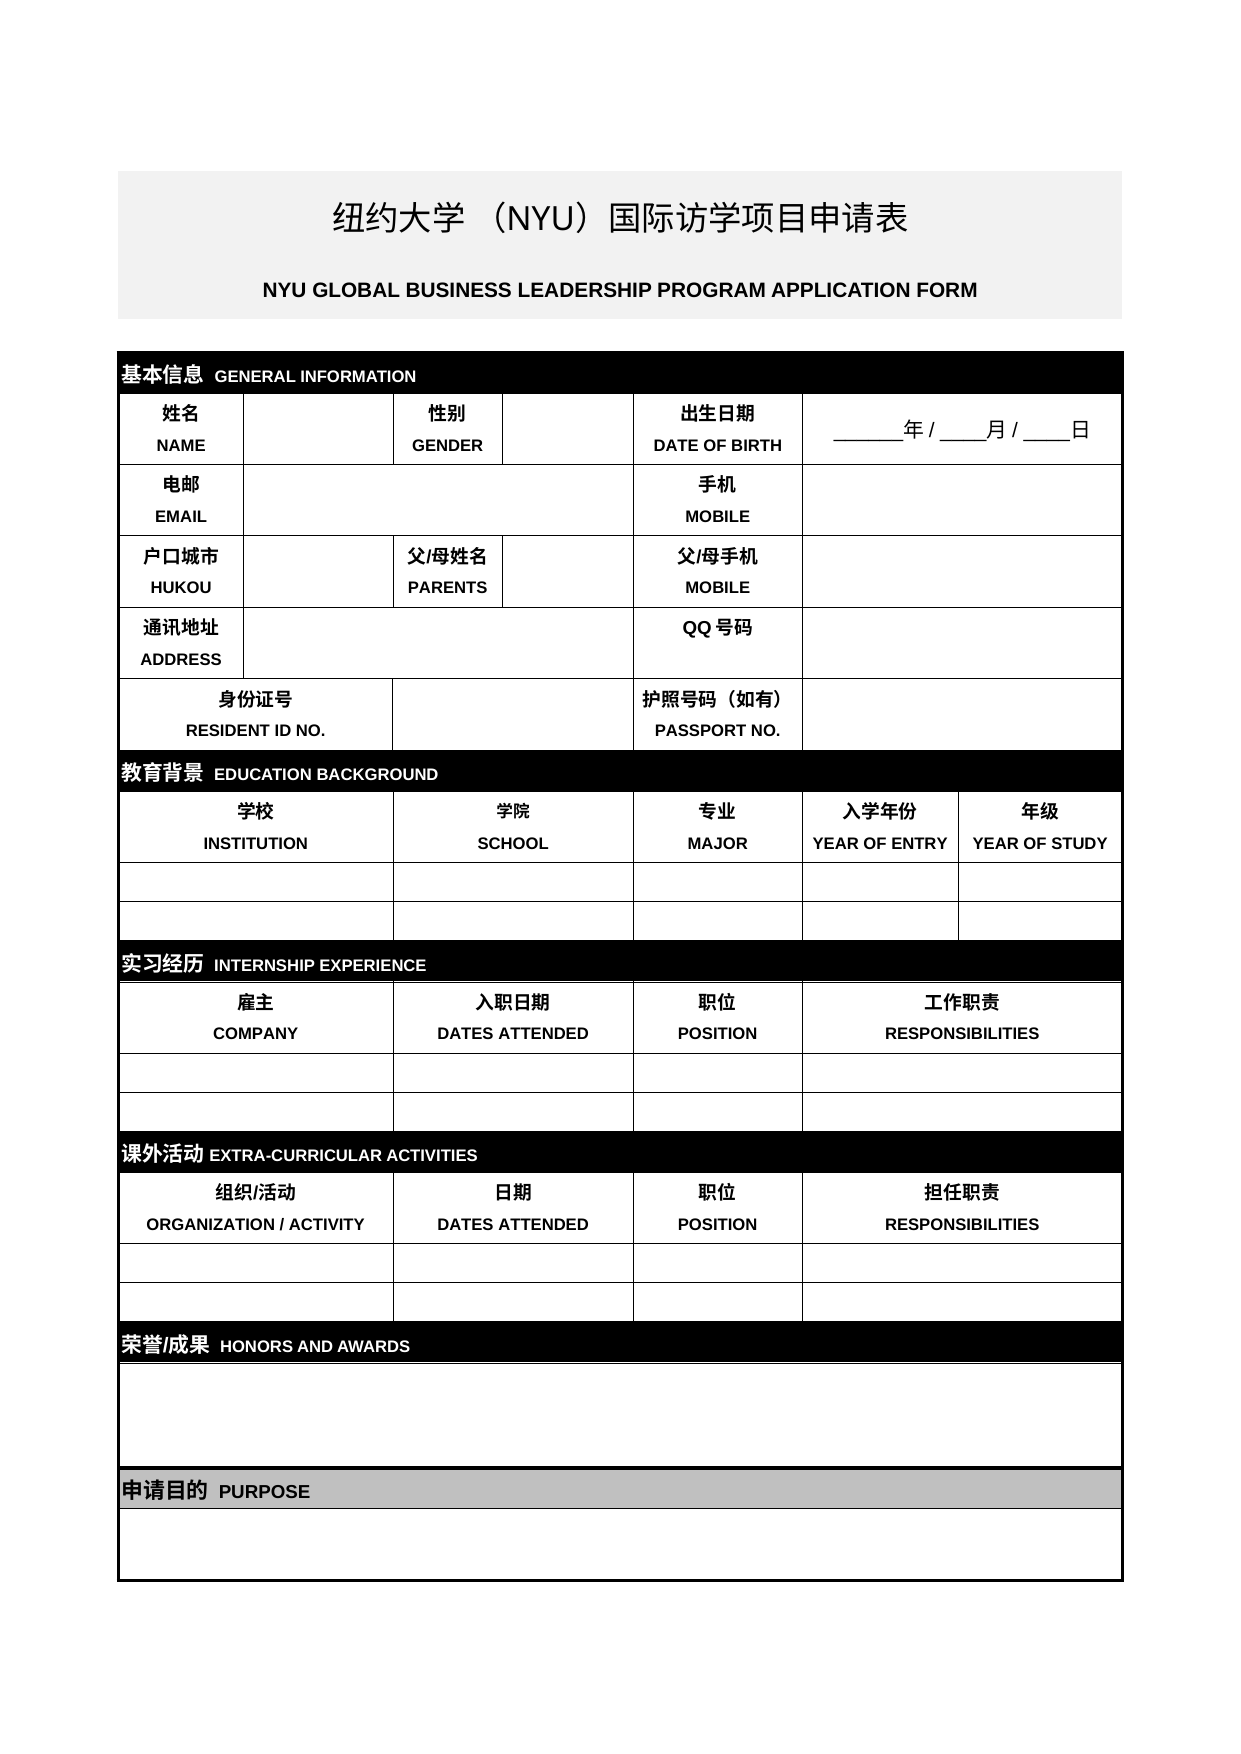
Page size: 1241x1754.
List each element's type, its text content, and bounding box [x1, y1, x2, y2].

table_cell 年级 YEAR OF STUDY [959, 792, 1121, 862]
table_cell [634, 1244, 802, 1282]
table_cell [803, 1244, 1121, 1282]
table_cell [394, 863, 633, 901]
table_cell [803, 863, 958, 901]
table_cell 申请目的 PURPOSE [120, 1470, 1121, 1508]
table_cell [803, 1283, 1121, 1321]
table_cell [959, 863, 1121, 901]
table_cell NYU Global Business Leadership Program Application Form [118, 261, 1122, 319]
table_cell [244, 465, 633, 535]
table_cell 荣誉/成果 HONORS AND AWARDS [120, 1324, 1121, 1362]
table_cell 课外活动 EXTRA-CURRICULAR ACTIVITIES [120, 1134, 1121, 1172]
table_cell 电邮 EMAIL [120, 465, 243, 535]
table_cell 入学年份 YEAR OF ENTRY [803, 792, 958, 862]
table_cell 职位 POSITION [634, 1173, 802, 1243]
table_cell 姓名 NAME [120, 394, 243, 464]
table_cell [394, 1244, 633, 1282]
table_cell 出生日期 DATE OF BIRTH [634, 394, 802, 464]
table_cell [803, 536, 1121, 607]
table_header 纽约大学 （NYU）国际访学项目申请表 [118, 171, 1122, 261]
table_cell QQ号码 [634, 608, 802, 678]
table_cell [120, 1093, 393, 1131]
table_cell [393, 679, 633, 749]
table_cell [959, 902, 1121, 940]
table_cell [803, 679, 1121, 749]
table_cell [120, 902, 393, 940]
table_header 基本信息 GENERAL INFORMATION [120, 354, 1121, 393]
table_cell 通讯地址 ADDRESS [120, 608, 243, 678]
table_cell 专业 Major [634, 792, 802, 862]
table_cell [803, 902, 958, 940]
table_cell 父/母手机 MOBILE [634, 536, 802, 607]
table_cell [394, 1054, 633, 1092]
table_cell [120, 1244, 393, 1282]
table_cell 手机 MOBILE [634, 465, 802, 535]
table_cell 实习经历 INTERNSHIP EXPERIENCE [120, 943, 1121, 981]
table_cell [634, 902, 802, 940]
table_cell [634, 1283, 802, 1321]
table_cell [394, 902, 633, 940]
table_cell [803, 1054, 1121, 1092]
table_cell [394, 1093, 633, 1131]
table_cell 雇主 COMPANY [120, 983, 393, 1053]
table_cell 日期 DATES ATTENDED [394, 1173, 633, 1243]
table_cell [803, 608, 1121, 678]
table_cell 身份证号 RESIDENT ID NO. [120, 679, 392, 749]
table_cell [244, 394, 393, 464]
table_cell 护照号码（如有） PASSPORT NO. [634, 679, 802, 749]
table_cell 户口城市 HUKOU [120, 536, 243, 607]
table_cell [120, 863, 393, 901]
table_cell 职位 POSITION [634, 983, 802, 1053]
table_cell [120, 1283, 393, 1321]
table_cell [503, 394, 633, 464]
table_cell 父/母姓名 PARENTS [394, 536, 502, 607]
table_cell [244, 608, 633, 678]
table_cell 教育背景 EDUCATION Background [120, 753, 1121, 791]
table_cell 学院 SCHOOL [394, 792, 633, 862]
table_cell [803, 465, 1121, 535]
table_cell [120, 1509, 1121, 1579]
table_cell [120, 1364, 1121, 1466]
table_cell [803, 1093, 1121, 1131]
table_cell [244, 536, 393, 607]
table_cell 入职日期 DATES ATTENDED [394, 983, 633, 1053]
table_cell [503, 536, 633, 607]
table_cell 组织/活动 ORGANIZATION / ACTIVITY [120, 1173, 393, 1243]
table_cell ______年 / ____月 / ____日 [803, 394, 1121, 464]
table_cell 性别 GENDER [394, 394, 502, 464]
table_cell 担任职责 RESPONSIBILITIES [803, 1173, 1121, 1243]
table_cell [394, 1283, 633, 1321]
table_cell [634, 863, 802, 901]
table_cell 工作职责 RESPONSIBILITIES [803, 983, 1121, 1053]
table_cell [120, 1054, 393, 1092]
table_cell [634, 1093, 802, 1131]
table_cell [634, 1054, 802, 1092]
table_cell 学校 INSTITUTION [120, 792, 393, 862]
